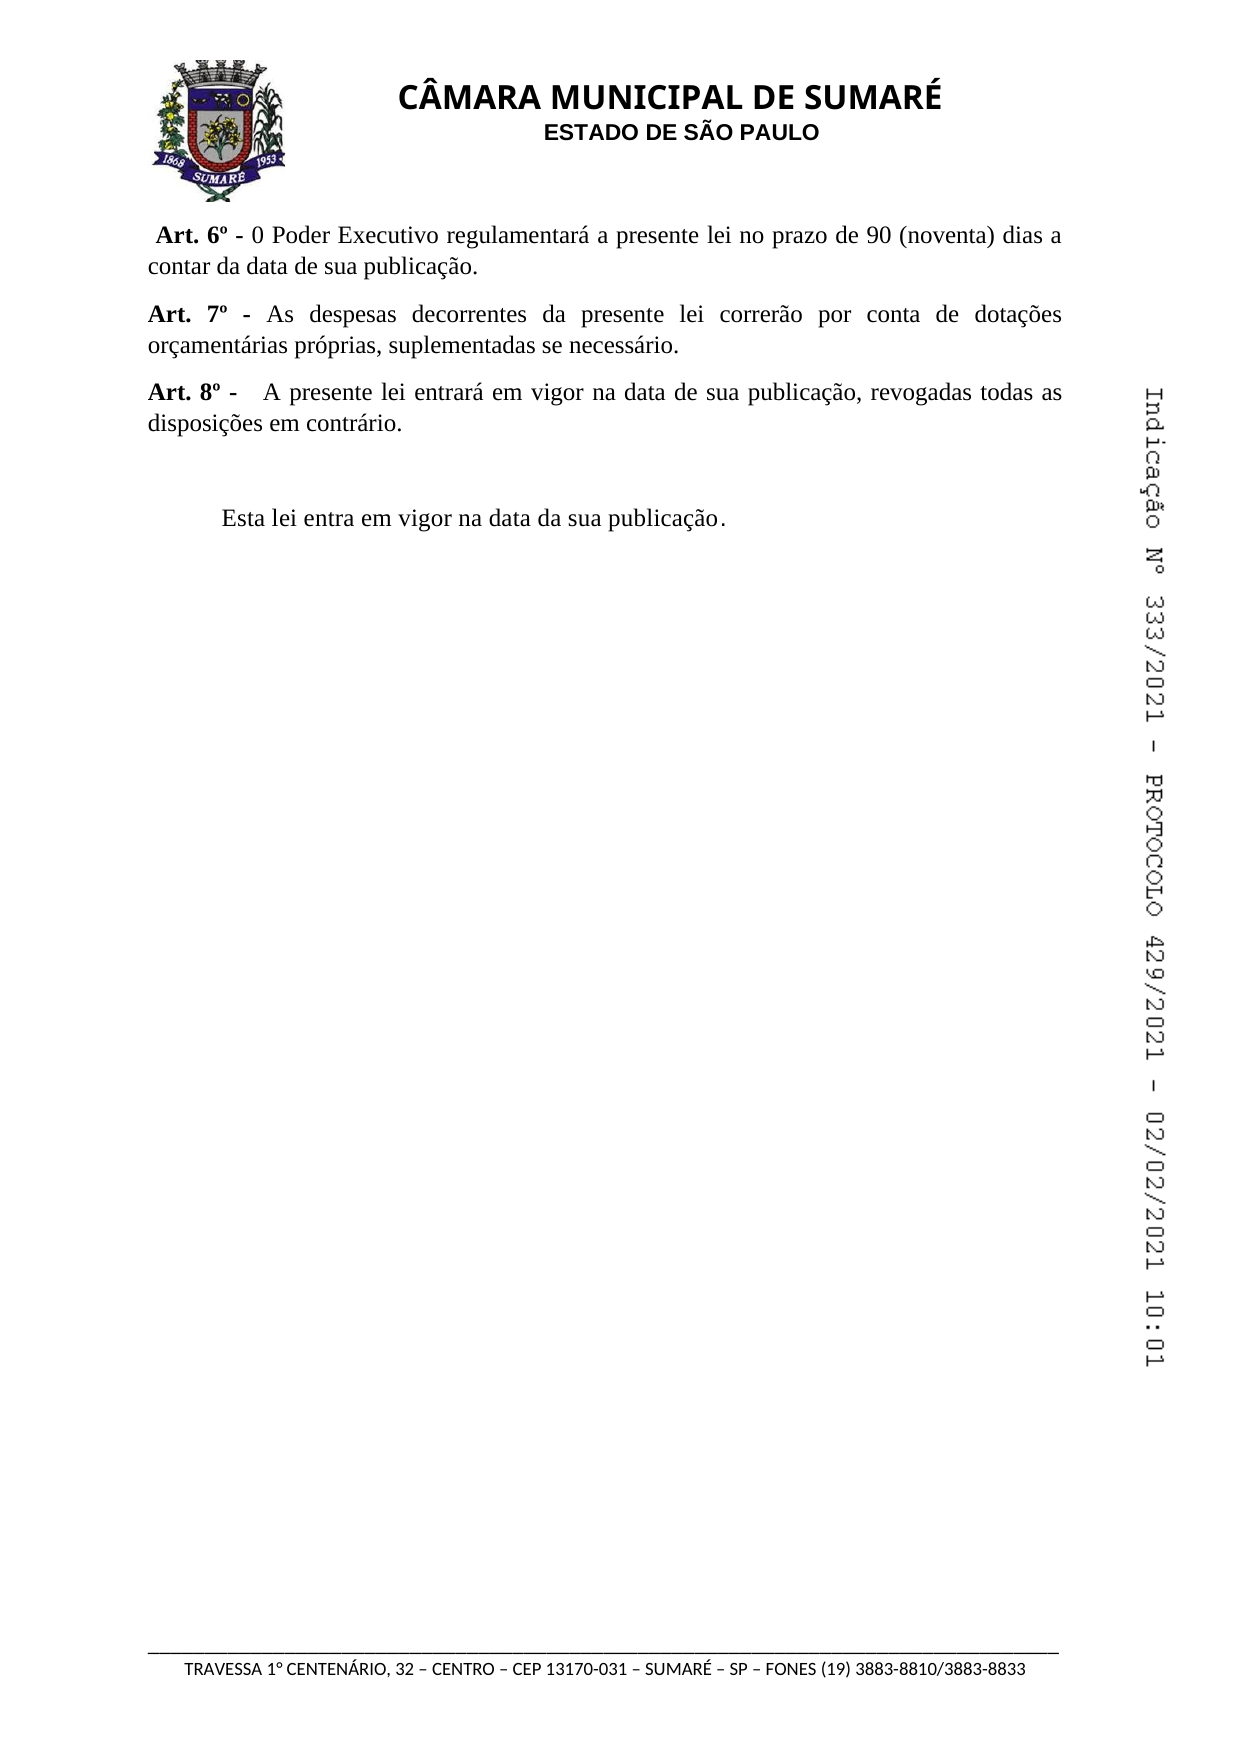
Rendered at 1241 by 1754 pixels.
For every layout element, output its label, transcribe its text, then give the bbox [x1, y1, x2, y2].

text Art. 7º - As despesas decorrentes da presente lei correrão por conta de dotações orçamentárias próprias, suplementadas se necessário. [148, 299, 1063, 358]
text Art. 8º - A presente lei entrará em vigor na data de sua publicação, revogadas todas as disposições em contrário. [148, 377, 1063, 437]
picture [1120, 381, 1183, 1373]
text Art. 6º - 0 Poder Executivo regulamentará a presente lei no prazo de 90 (noventa) dias a contar da data de sua publicação. [148, 220, 1063, 280]
picture [147, 60, 286, 202]
text Esta lei entra em vigor na data da sua publicação. [148, 503, 1063, 532]
